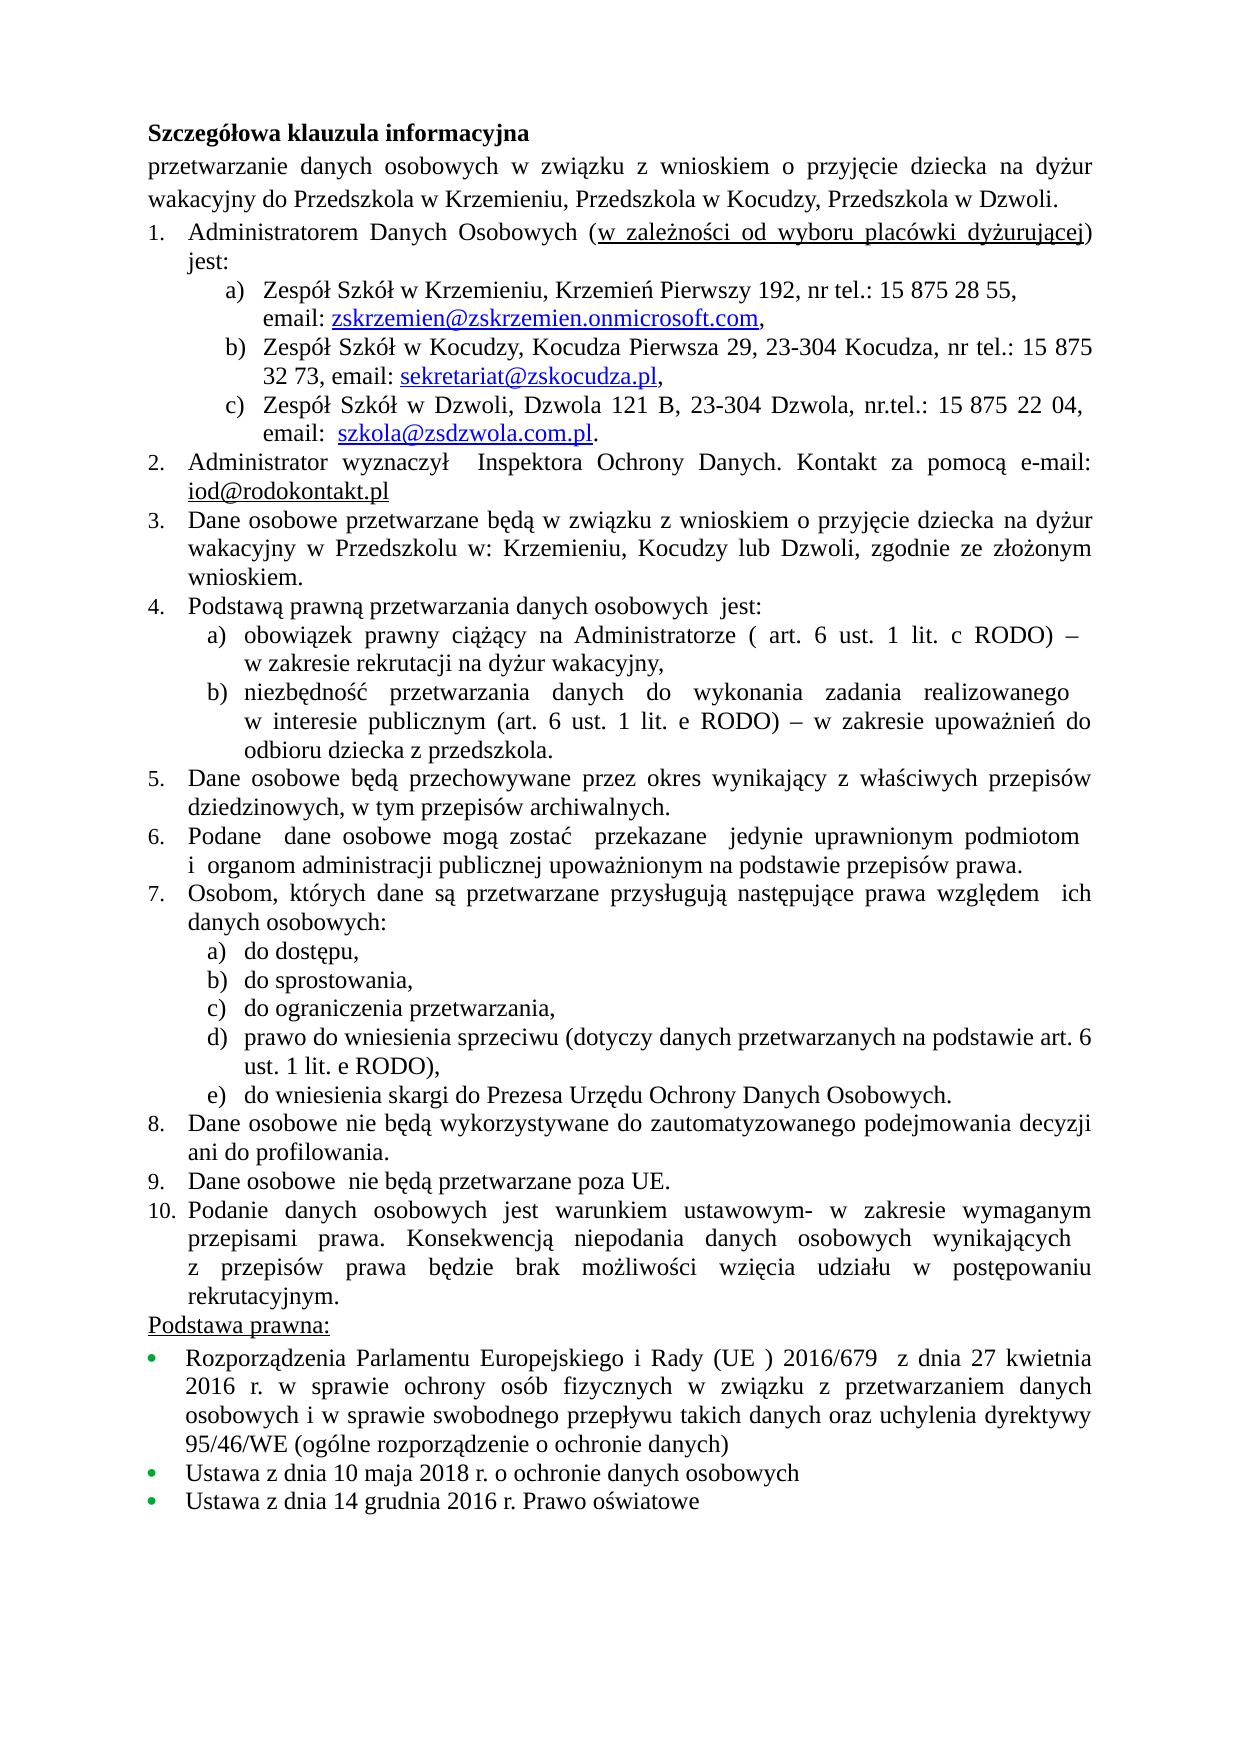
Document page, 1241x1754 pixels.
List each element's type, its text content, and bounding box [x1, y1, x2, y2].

text Szczegółowa klauzula informacyjna [148, 118, 1092, 147]
list do dostępu, [207, 936, 1092, 965]
list Dane osobowe przetwarzane będą w związku z wnioskiem o przyjęcie dziecka na dyżur wakacyjny w Przedszkolu w: Krzemieniu, Kocudzy lub Dzwoli, zgodnie ze złożonym wnioskiem. [148, 505, 1092, 591]
list Zespół Szkół w Dzwoli, Dzwola 121 B, 23-304 Dzwola, nr.tel.: 15 875 22 04, email: szkola@zsdzwola.com.pl. [225, 390, 1092, 447]
text Podstawa prawna: [148, 1310, 1092, 1338]
list Dane osobowe będą przechowywane przez okres wynikający z właściwych przepisów dziedzinowych, w tym przepisów archiwalnych. [148, 763, 1092, 821]
list Podstawą prawną przetwarzania danych osobowych jest: [148, 591, 1092, 620]
list obowiązek prawny ciążący na Administratorze ( art. 6 ust. 1 lit. c RODO) – w zakresie rekrutacji na dyżur wakacyjny, [207, 620, 1092, 677]
list Administrator wyznaczył Inspektora Ochrony Danych. Kontakt za pomocą e-mail: iod@rodokontakt.pl [148, 447, 1092, 505]
text przetwarzanie danych osobowych w związku z wnioskiem o przyjęcie dziecka na dyżur wakacyjny do Przedszkola w Krzemieniu, Przedszkola w Kocudzy, Przedszkola w Dzwoli. [148, 151, 1092, 213]
list Ustawa z dnia 10 maja 2018 r. o ochronie danych osobowych [148, 1458, 1092, 1486]
list Administratorem Danych Osobowych (w zależności od wyboru placówki dyżurującej) jest: [148, 217, 1092, 275]
list Podanie danych osobowych jest warunkiem ustawowym- w zakresie wymaganym przepisami prawa. Konsekwencją niepodania danych osobowych wynikających z przepisów prawa będzie brak możliwości wzięcia udziału w postępowaniu rekrutacyjnym. [148, 1195, 1092, 1310]
list Zespół Szkół w Krzemieniu, Krzemień Pierwszy 192, nr tel.: 15 875 28 55, [225, 275, 1092, 303]
list Podane dane osobowe mogą zostać przekazane jedynie uprawnionym podmiotom i organom administracji publicznej upoważnionym na podstawie przepisów prawa. [148, 821, 1092, 878]
list Osobom, których dane są przetwarzane przysługują następujące prawa względem ich danych osobowych: [148, 878, 1092, 936]
list do ograniczenia przetwarzania, [207, 993, 1092, 1022]
list Dane osobowe nie będą wykorzystywane do zautomatyzowanego podejmowania decyzji ani do profilowania. [148, 1108, 1092, 1166]
list Zespół Szkół w Kocudzy, Kocudza Pierwsza 29, 23-304 Kocudza, nr tel.: 15 875 32 73, email: sekretariat@zskocudza.pl, [225, 332, 1092, 390]
list email: zskrzemien@zskrzemien.onmicrosoft.com, [263, 303, 1092, 332]
list Ustawa z dnia 14 grudnia 2016 r. Prawo oświatowe [148, 1486, 1092, 1515]
list niezbędność przetwarzania danych do wykonania zadania realizowanego w interesie publicznym (art. 6 ust. 1 lit. e RODO) – w zakresie upoważnień do odbioru dziecka z przedszkola. [207, 677, 1092, 763]
list Dane osobowe nie będą przetwarzane poza UE. [148, 1166, 1092, 1195]
list do sprostowania, [207, 965, 1092, 993]
list prawo do wniesienia sprzeciwu (dotyczy danych przetwarzanych na podstawie art. 6 ust. 1 lit. e RODO), [207, 1022, 1092, 1080]
list Rozporządzenia Parlamentu Europejskiego i Rady (UE ) 2016/679 z dnia 27 kwietnia 2016 r. w sprawie ochrony osób fizycznych w związku z przetwarzaniem danych osobowych i w sprawie swobodnego przepływu takich danych oraz uchylenia dyrektywy 95/46/WE (ogólne rozporządzenie o ochronie danych) [148, 1343, 1092, 1458]
list do wniesienia skargi do Prezesa Urzędu Ochrony Danych Osobowych. [207, 1080, 1092, 1108]
